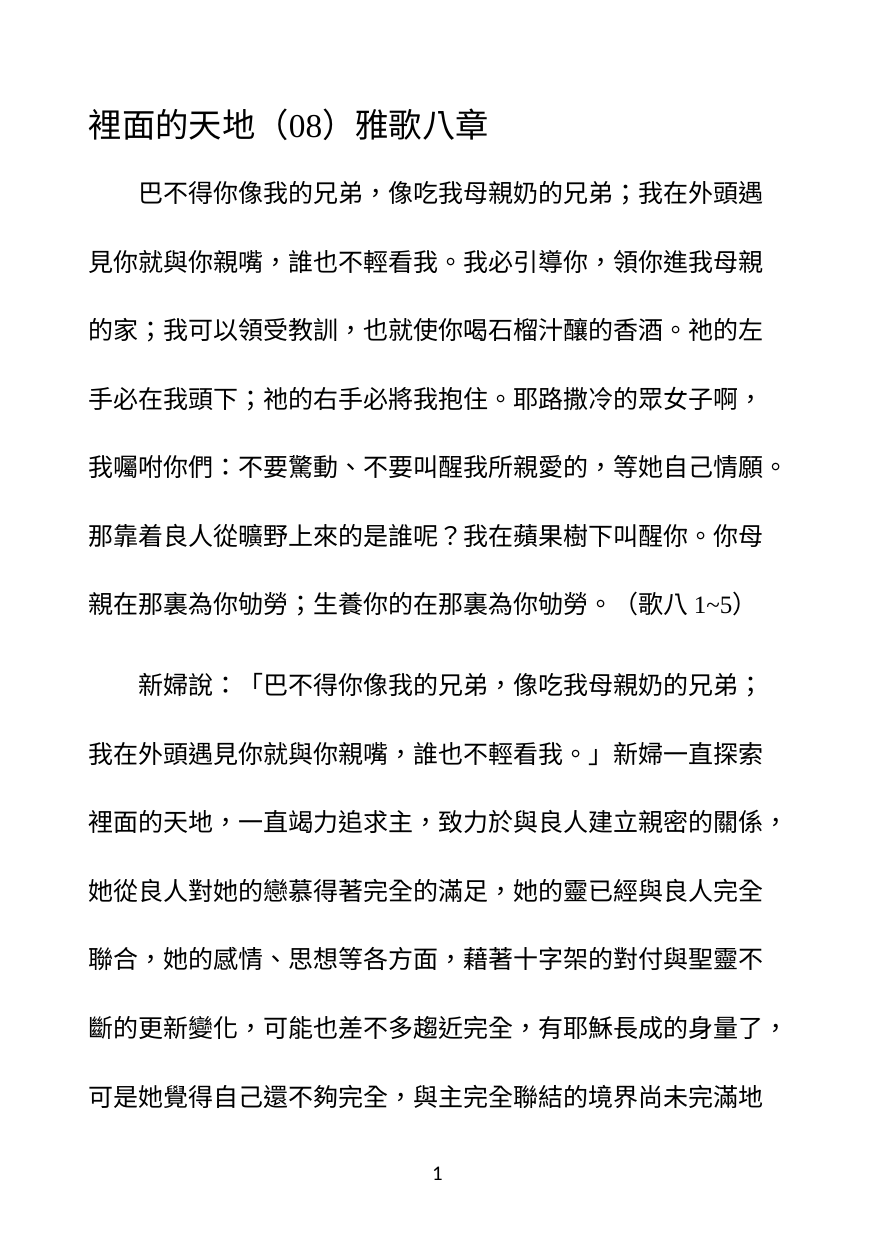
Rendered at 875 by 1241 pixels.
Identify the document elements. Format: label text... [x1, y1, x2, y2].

text 裡面的天地（08）雅歌八章 [89, 89, 785, 157]
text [89, 650, 785, 1129]
text 巴不得你像我的兄弟，像吃我母親奶的兄弟；我在外頭遇見你就與你親嘴，誰也不輕看我。我必引導你，領你進我母親的家；我可以領受教訓，也就使你喝石榴汁釀的香酒。祂的左手必在我頭下；祂的右手必將我抱住。耶路撒冷的眾女子啊，我囑咐你們：不要驚動、不要叫醒我所親愛的，等她自己情願。那靠着良人從曠野上來的是誰呢？我在蘋果樹下叫醒你。你母親在那裏為你劬勞；生養你的在那裏為你劬勞。（歌八1~5） [89, 157, 785, 637]
